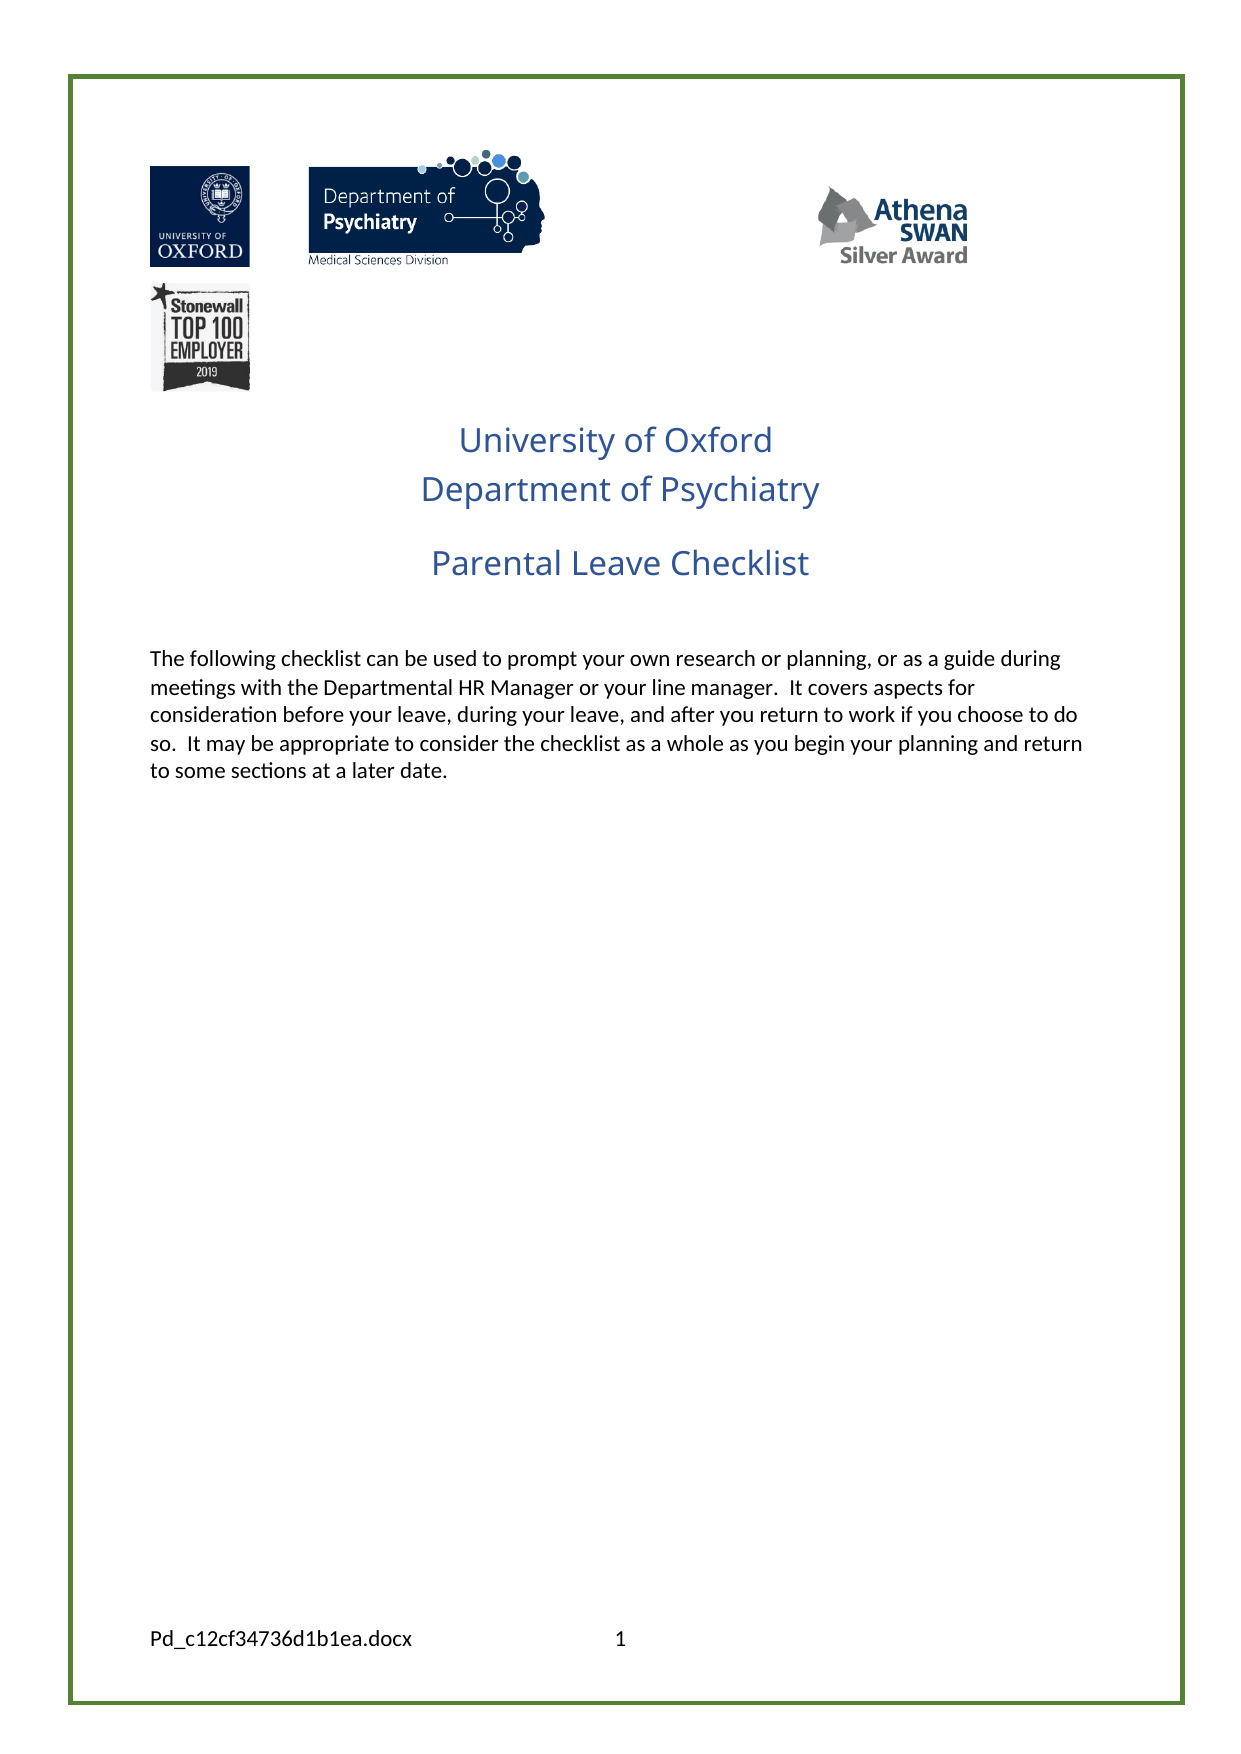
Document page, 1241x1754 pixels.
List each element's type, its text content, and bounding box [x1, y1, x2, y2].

picture [307, 150, 545, 267]
subtitle Parental Leave Checklist [150, 539, 1090, 585]
picture [150, 283, 251, 392]
text The following checklist can be used to prompt your own research or planning, or as a guide during meetings with the Departmental HR Manager or your line manager. It covers aspects for consideration before your leave, during your leave, and after you return to work if you choose to do so. It may be appropriate to consider the checklist as a whole as you begin your planning and return to some sections at a later date. [150, 644, 1090, 785]
picture [814, 184, 972, 267]
subtitle University of Oxford Department of Psychiatry [150, 417, 1090, 511]
picture [150, 166, 250, 267]
